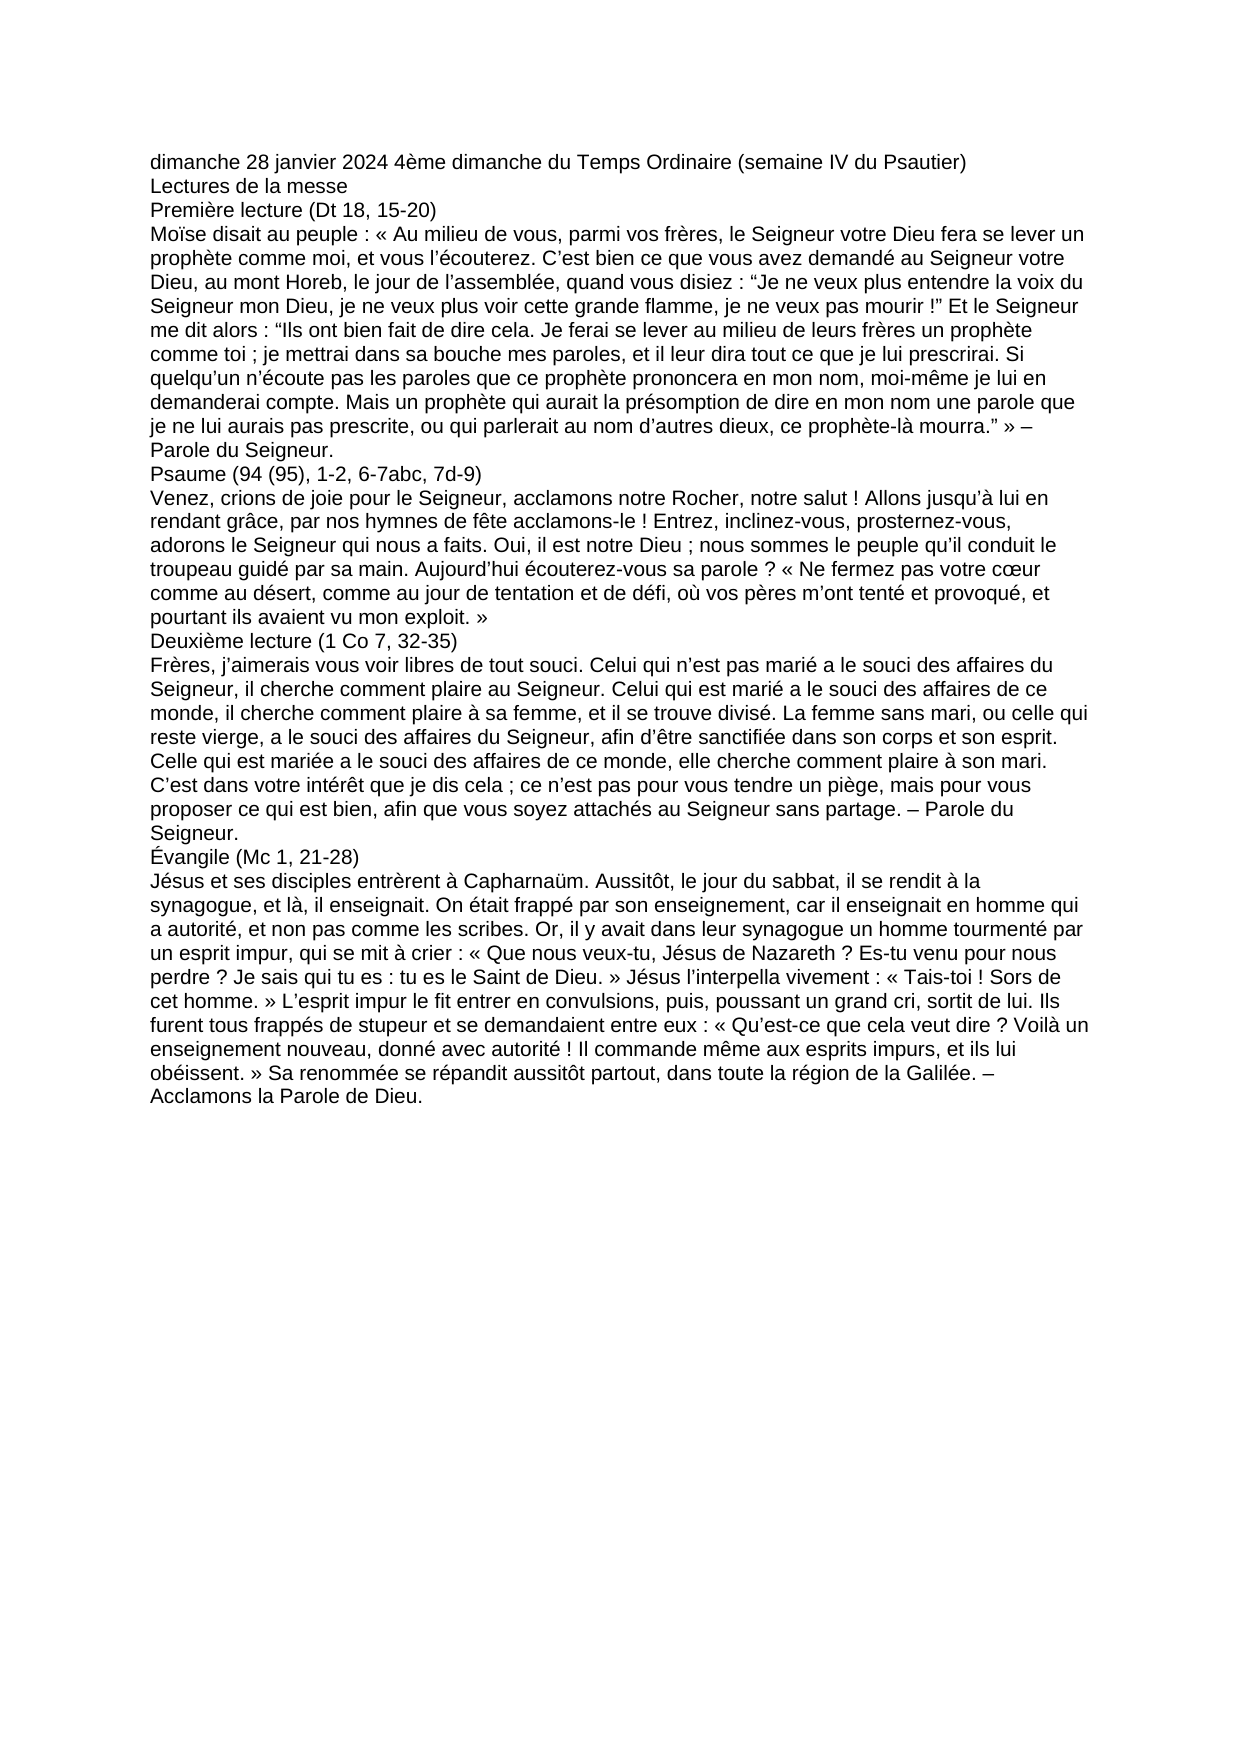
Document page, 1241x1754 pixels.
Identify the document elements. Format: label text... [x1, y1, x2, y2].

text Frères, j’aimerais vous voir libres de tout souci. Celui qui n’est pas marié a le souci des affaires du Seigneur, il cherche comment plaire au Seigneur. Celui qui est marié a le souci des affaires de ce monde, il cherche comment plaire à sa femme, et il se trouve divisé. La femme sans mari, ou celle qui reste vierge, a le souci des affaires du Seigneur, afin d’être sanctifiée dans son corps et son esprit. Celle qui est mariée a le souci des affaires de ce monde, elle cherche comment plaire à son mari. C’est dans votre intérêt que je dis cela ; ce n’est pas pour vous tendre un piège, mais pour vous proposer ce qui est bien, afin que vous soyez attachés au Seigneur sans partage. – Parole du Seigneur. [150, 653, 1090, 845]
text Jésus et ses disciples entrèrent à Capharnaüm. Aussitôt, le jour du sabbat, il se rendit à la synagogue, et là, il enseignait. On était frappé par son enseignement, car il enseignait en homme qui a autorité, et non pas comme les scribes. Or, il y avait dans leur synagogue un homme tourmenté par un esprit impur, qui se mit à crier : « Que nous veux-tu, Jésus de Nazareth ? Es-tu venu pour nous perdre ? Je sais qui tu es : tu es le Saint de Dieu. » Jésus l’interpella vivement : « Tais-toi ! Sors de cet homme. » L’esprit impur le fit entrer en convulsions, puis, poussant un grand cri, sortit de lui. Ils furent tous frappés de stupeur et se demandaient entre eux : « Qu’est-ce que cela veut dire ? Voilà un enseignement nouveau, donné avec autorité ! Il commande même aux esprits impurs, et ils lui obéissent. » Sa renommée se répandit aussitôt partout, dans toute la région de la Galilée. – Acclamons la Parole de Dieu. [150, 869, 1090, 1108]
text Moïse disait au peuple : « Au milieu de vous, parmi vos frères, le Seigneur votre Dieu fera se lever un prophète comme moi, et vous l’écouterez. C’est bien ce que vous avez demandé au Seigneur votre Dieu, au mont Horeb, le jour de l’assemblée, quand vous disiez : “Je ne veux plus entendre la voix du Seigneur mon Dieu, je ne veux plus voir cette grande flamme, je ne veux pas mourir !” Et le Seigneur me dit alors : “Ils ont bien fait de dire cela. Je ferai se lever au milieu de leurs frères un prophète comme toi ; je mettrai dans sa bouche mes paroles, et il leur dira tout ce que je lui prescrirai. Si quelqu’un n’écoute pas les paroles que ce prophète prononcera en mon nom, moi-même je lui en demanderai compte. Mais un prophète qui aurait la présomption de dire en mon nom une parole que je ne lui aurais pas prescrite, ou qui parlerait au nom d’autres dieux, ce prophète-là mourra.” » – Parole du Seigneur. [150, 222, 1090, 461]
text Venez, crions de joie pour le Seigneur, acclamons notre Rocher, notre salut ! Allons jusqu’à lui en rendant grâce, par nos hymnes de fête acclamons-le ! Entrez, inclinez-vous, prosternez-vous, adorons le Seigneur qui nous a faits. Oui, il est notre Dieu ; nous sommes le peuple qu’il conduit le troupeau guidé par sa main. Aujourd’hui écouterez-vous sa parole ? « Ne fermez pas votre cœur comme au désert, comme au jour de tentation et de défi, où vos pères m’ont tenté et provoqué, et pourtant ils avaient vu mon exploit. » [150, 485, 1090, 629]
